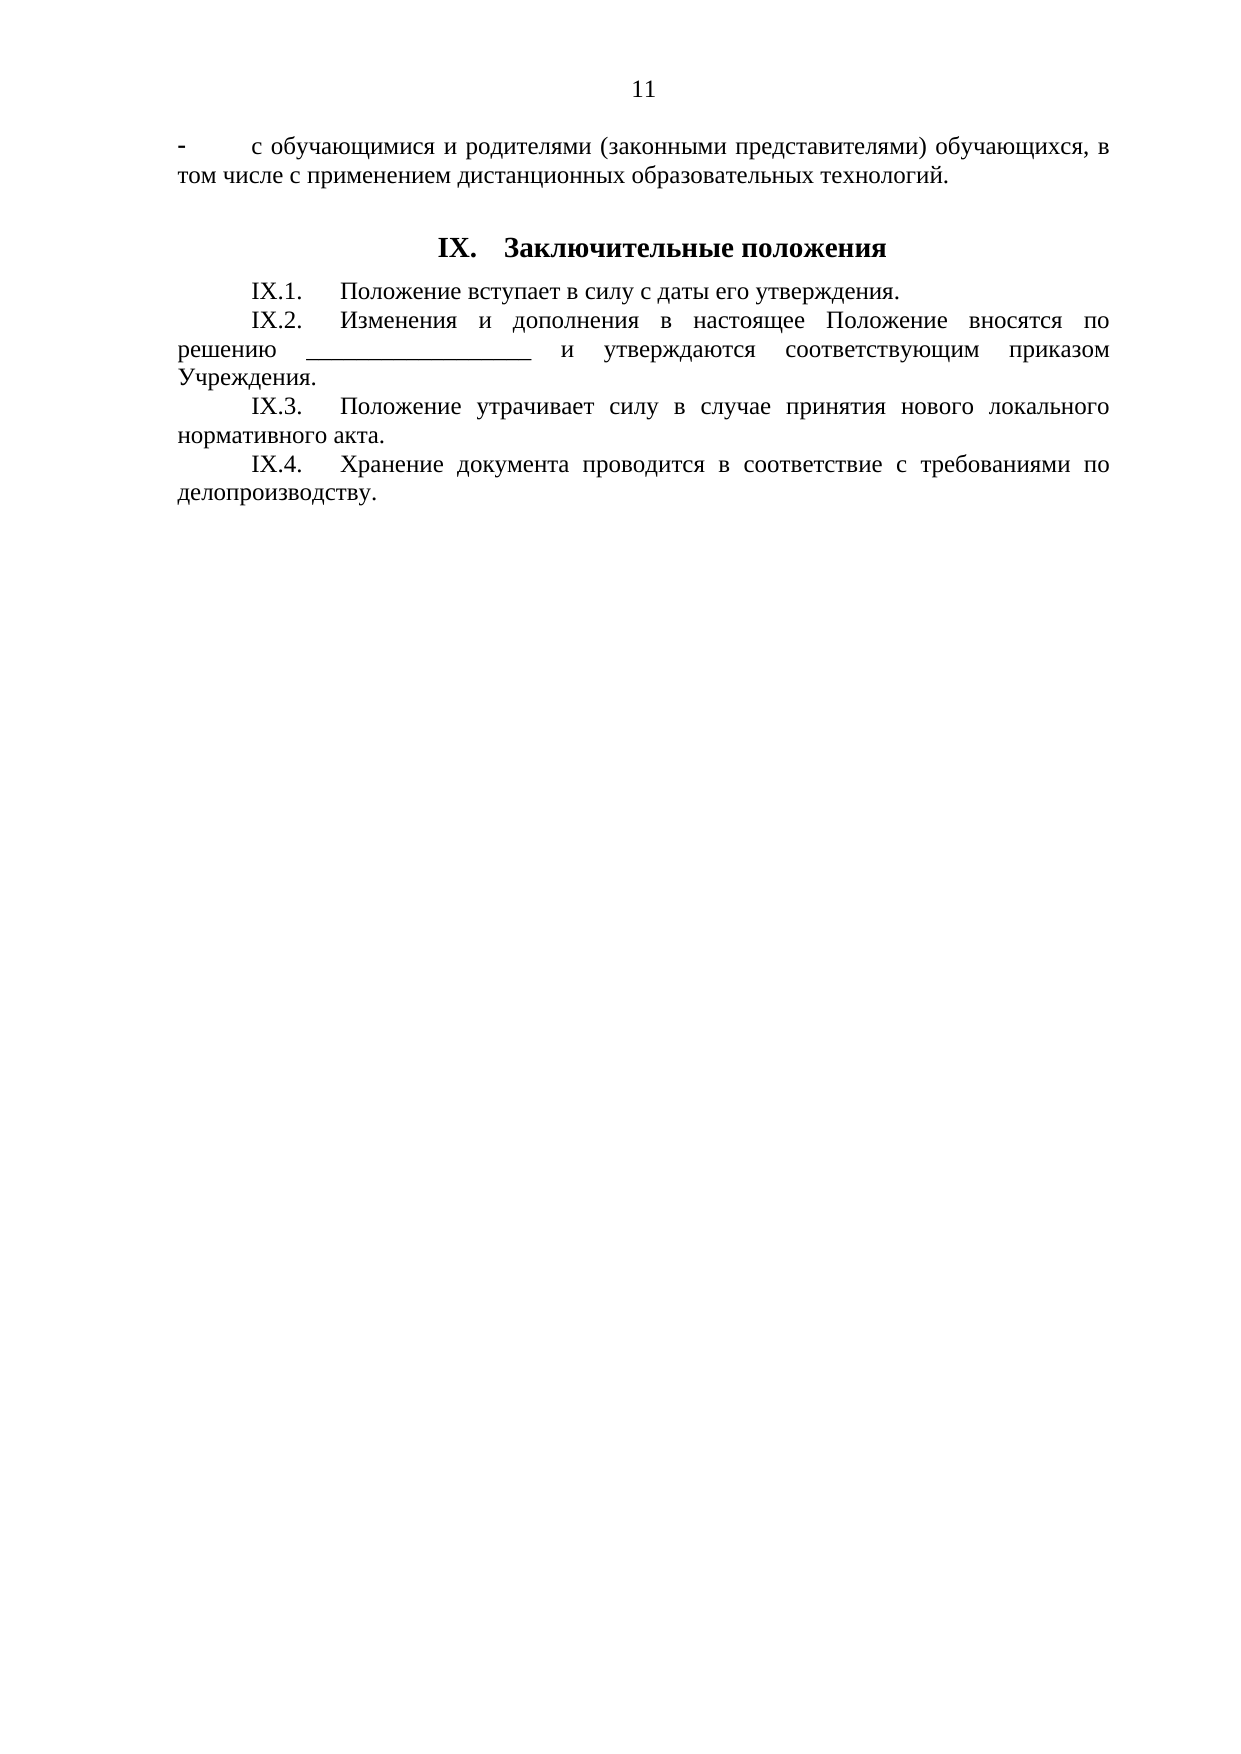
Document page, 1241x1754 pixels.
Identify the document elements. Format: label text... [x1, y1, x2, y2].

list Изменения и дополнения в настоящее Положение вносятся по решению __________________ и утверждаются соответствующим приказом Учреждения. [177, 305, 1110, 391]
list Положение утрачивает силу в случае принятия нового локального нормативного акта. [177, 391, 1110, 449]
list Положение вступает в силу с даты его утверждения. [177, 276, 1110, 305]
list Хранение документа проводится в соответствие с требованиями по делопроизводству. [177, 449, 1110, 506]
list с обучающимися и родителями (законными представителями) обучающихся, в том числе с применением дистанционных образовательных технологий. [177, 131, 1110, 189]
list Заключительные положения [214, 230, 1110, 264]
